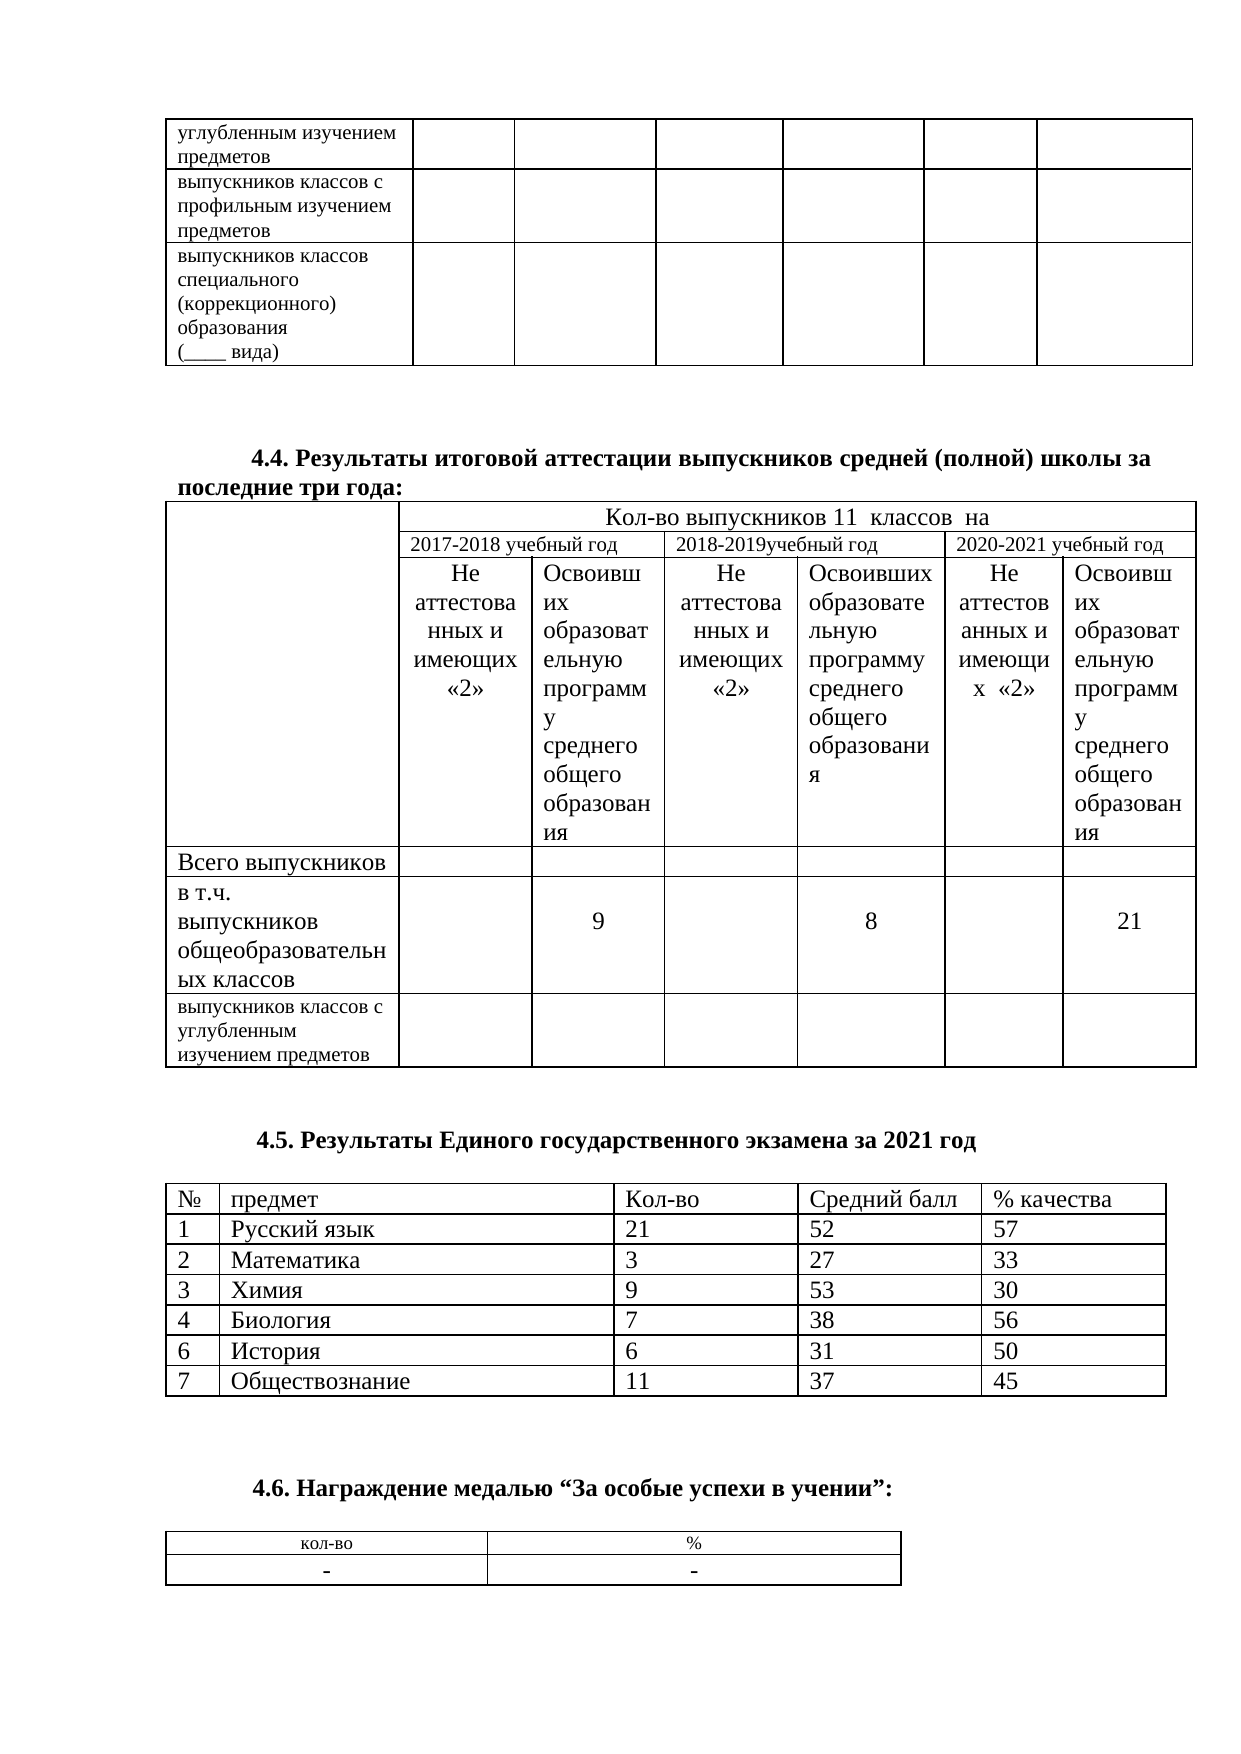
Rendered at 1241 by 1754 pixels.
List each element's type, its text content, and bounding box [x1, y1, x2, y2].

table_cell Химия [220, 1275, 613, 1304]
table_cell Освоивших образовательную программу среднего общего образования [798, 558, 944, 846]
table_cell [414, 170, 514, 242]
table_cell 31 [799, 1336, 981, 1364]
table_cell Математика [220, 1245, 613, 1274]
table_cell [798, 847, 944, 876]
table_cell 21 [1064, 877, 1195, 992]
text 4.6. Награждение медалью “За особые успехи в учении”: [177, 1473, 1152, 1502]
table_cell 37 [799, 1366, 981, 1395]
table_cell Всего выпускников [167, 847, 398, 876]
table_cell 56 [982, 1306, 1165, 1334]
table_header % качества [982, 1184, 1165, 1213]
table_cell в т.ч. выпускников общеобразовательных классов [167, 877, 398, 992]
table_cell 2020-2021 учебный год [946, 532, 1195, 556]
table_cell 30 [982, 1275, 1165, 1304]
table_header % [488, 1532, 900, 1554]
table_header [167, 502, 398, 846]
table_cell 38 [799, 1306, 981, 1334]
table_header Кол-во выпускников 11 классов на [400, 502, 1195, 531]
table_cell 9 [533, 877, 664, 992]
table_cell Не аттестованных и имеющих «2» [946, 558, 1062, 846]
table_cell Русский язык [220, 1215, 613, 1243]
table_cell Не аттестованных и имеющих «2» [400, 558, 531, 846]
table_cell 33 [982, 1245, 1165, 1274]
table_cell [1064, 994, 1195, 1066]
table_cell [946, 877, 1062, 992]
table_cell Не аттестованных и имеющих «2» [665, 558, 797, 846]
table_cell выпускников классов с углубленным изучением предметов [167, 994, 398, 1066]
table_cell 7 [167, 1366, 219, 1395]
table_header предмет [220, 1184, 613, 1213]
table_cell [414, 120, 514, 168]
table_cell [1038, 168, 1192, 242]
table_cell 11 [615, 1366, 797, 1395]
table_cell [515, 243, 655, 365]
table_cell 2 [167, 1245, 219, 1274]
table_cell [784, 243, 923, 365]
table_cell [515, 170, 655, 242]
table_cell 7 [615, 1306, 797, 1334]
table_cell [925, 243, 1036, 365]
table_cell [657, 243, 782, 365]
table_cell 52 [799, 1215, 981, 1243]
table_header Средний балл [799, 1184, 981, 1213]
table_cell Освоивших образовательную программу среднего общего образования [533, 558, 664, 846]
table_cell [784, 120, 923, 168]
table_cell Биология [220, 1306, 613, 1334]
table_cell 45 [982, 1366, 1165, 1395]
table_cell 2018-2019учебный год [665, 532, 944, 556]
table_cell выпускников классов с профильным изучением предметов [167, 170, 412, 242]
table_cell [515, 120, 655, 168]
table_cell [400, 994, 531, 1066]
table_cell [1038, 120, 1192, 168]
table_cell [1064, 847, 1195, 876]
text 4.5. Результаты Единого государственного экзамена за 2021 год [177, 1125, 1152, 1154]
table_cell - [167, 1555, 487, 1584]
table_cell 6 [167, 1336, 219, 1364]
table_cell [665, 847, 797, 876]
table_cell [400, 877, 531, 992]
table_cell [784, 170, 923, 242]
table_cell 3 [167, 1275, 219, 1304]
table_cell [946, 847, 1062, 876]
table_cell 8 [798, 877, 944, 992]
table_cell 4 [167, 1306, 219, 1334]
table_cell 50 [982, 1336, 1165, 1364]
table_cell [400, 847, 531, 876]
text 4.4. Результаты итоговой аттестации выпускников средней (полной) школы за последние три года: [177, 443, 1152, 501]
table_cell [533, 847, 664, 876]
table_cell 53 [799, 1275, 981, 1304]
table_cell [657, 120, 782, 168]
table_cell 1 [167, 1215, 219, 1243]
table_cell [1038, 242, 1192, 365]
table_cell 57 [982, 1215, 1165, 1243]
table_header № [167, 1184, 219, 1213]
table_cell [925, 170, 1036, 242]
table_cell [533, 994, 664, 1066]
table_cell 9 [615, 1275, 797, 1304]
table_cell Обществознание [220, 1366, 613, 1395]
table_cell выпускников классов специального (коррекционного) образования (____ вида) [167, 243, 412, 365]
table_cell - [488, 1555, 900, 1584]
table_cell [167, 120, 412, 168]
table_cell 2017-2018 учебный год [400, 532, 664, 556]
table_cell 3 [615, 1245, 797, 1274]
table_cell Освоивших образовательную программу среднего общего образования [1064, 558, 1195, 846]
table_cell История [220, 1336, 613, 1364]
table_cell [798, 994, 944, 1066]
table_cell [925, 120, 1036, 168]
table_cell 27 [799, 1245, 981, 1274]
table_cell [665, 877, 797, 992]
table_cell 21 [615, 1215, 797, 1243]
table_cell [657, 170, 782, 242]
table_header Кол-во [615, 1184, 797, 1213]
table_header кол-во [167, 1532, 487, 1554]
table_cell 6 [615, 1336, 797, 1364]
table_cell [414, 243, 514, 365]
table_cell [665, 994, 797, 1066]
table_cell [946, 994, 1062, 1066]
